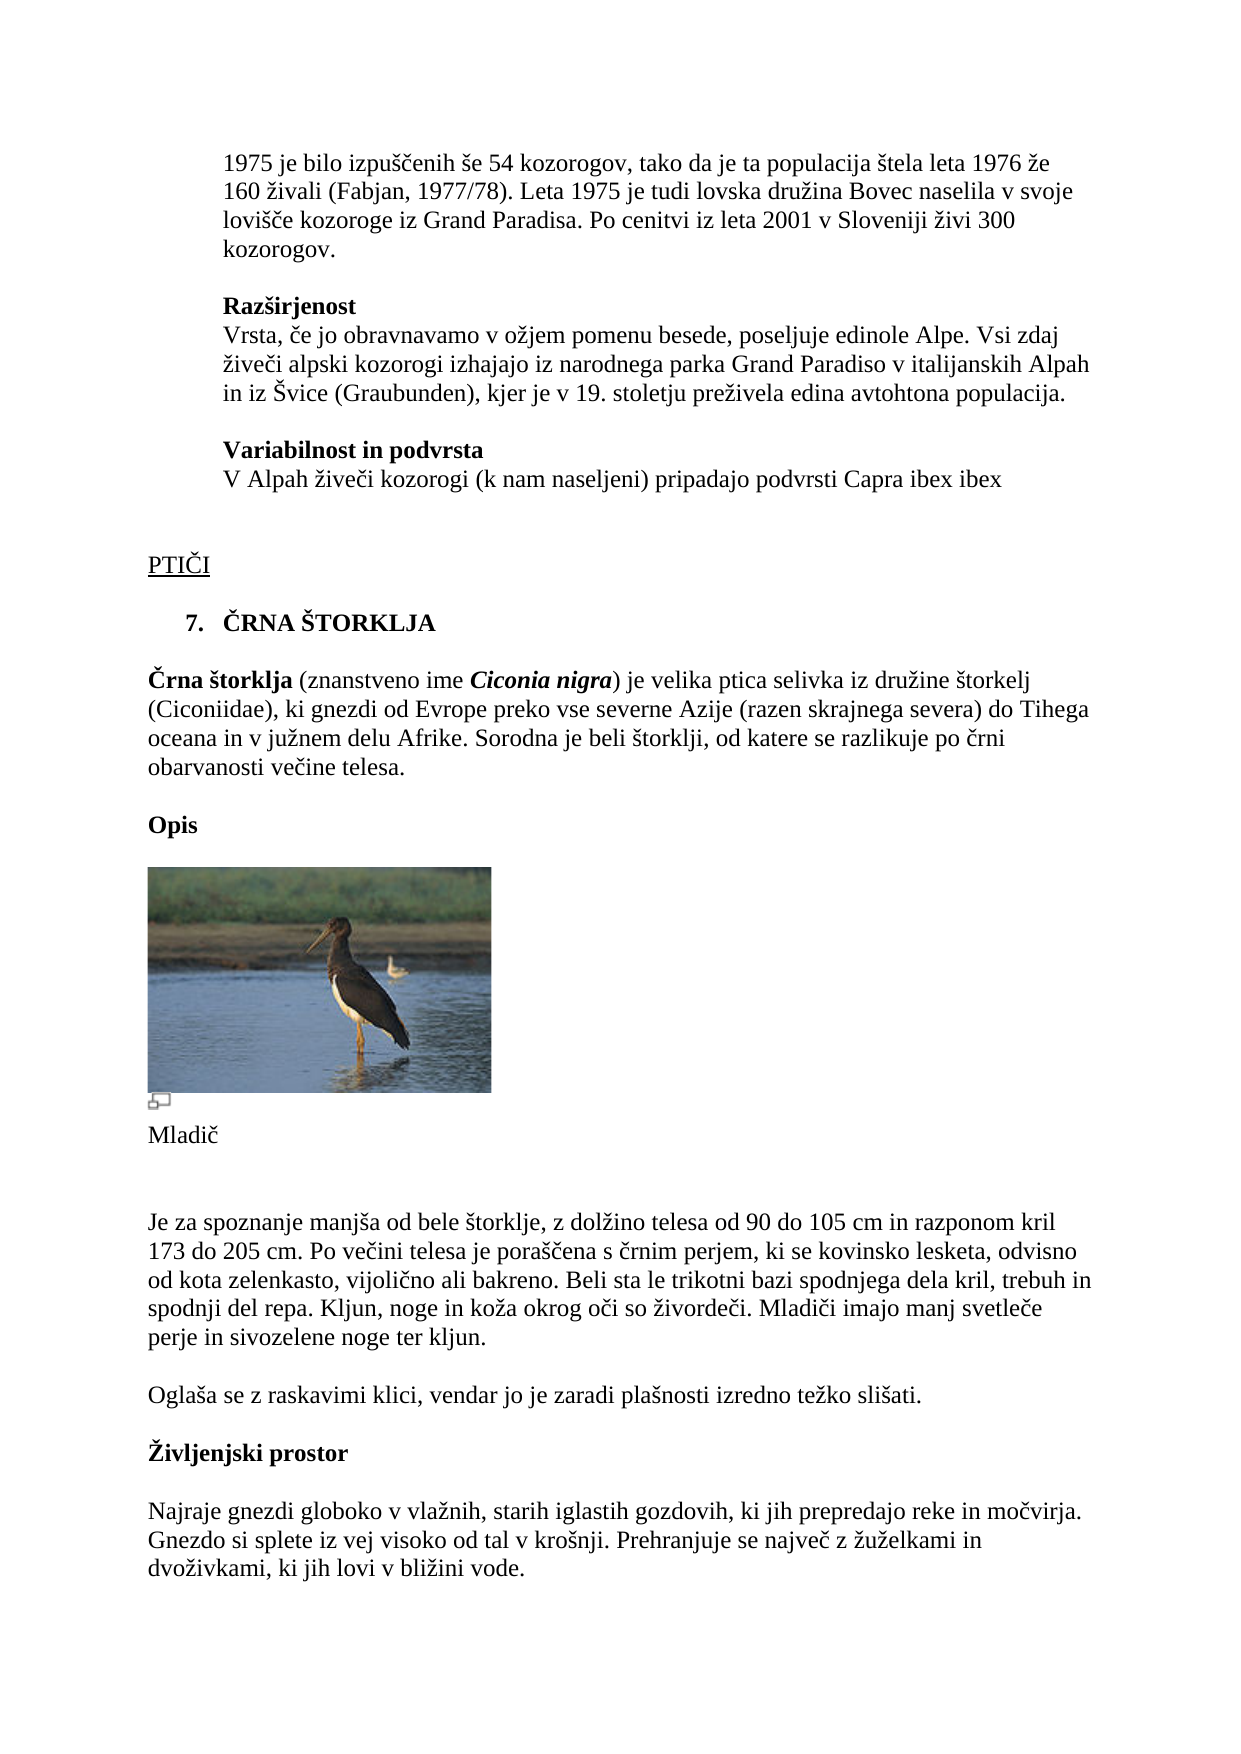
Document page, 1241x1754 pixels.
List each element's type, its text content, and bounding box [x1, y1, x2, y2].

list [185, 148, 1093, 493]
text Mladič [148, 1121, 1093, 1149]
picture [147, 867, 492, 1110]
text Je za spoznanje manjša od bele štorklje, z dolžino telesa od 90 do 105 cm in razponom kril 173 do 205 cm. Po večini telesa je poraščena s črnim perjem, ki se kovinsko lesketa, odvisno od kota zelenkasto, vijolično ali bakreno. Beli sta le trikotni bazi spodnjega dela kril, trebuh in spodnji del repa. Kljun, noge in koža okrog oči so živordeči. Mladiči imajo manj svetleče perje in sivozelene noge ter kljun. [148, 1207, 1093, 1351]
text Najraje gnezdi globoko v vlažnih, starih iglastih gozdovih, ki jih prepredajo reke in močvirja. Gnezdo si splete iz vej visoko od tal v krošnji. Prehranjuje se največ z žuželkami in dvoživkami, ki jih lovi v bližini vode. [148, 1496, 1093, 1582]
text Črna štorklja (znanstveno ime Ciconia nigra) je velika ptica selivka iz družine štorkelj (Ciconiidae), ki gnezdi od Evrope preko vse severne Azije (razen skrajnega severa) do Tihega oceana in v južnem delu Afrike. Sorodna je beli štorklji, od katere se razlikuje po črni obarvanosti večine telesa. [148, 666, 1093, 781]
text Oglaša se z raskavimi klici, vendar jo je zaradi plašnosti izredno težko slišati. [148, 1380, 1093, 1409]
text Življenjski prostor [148, 1438, 1093, 1467]
text PTIČI [148, 550, 1093, 579]
text Opis [148, 810, 1093, 838]
list ČRNA ŠTORKLJA [185, 608, 1093, 636]
